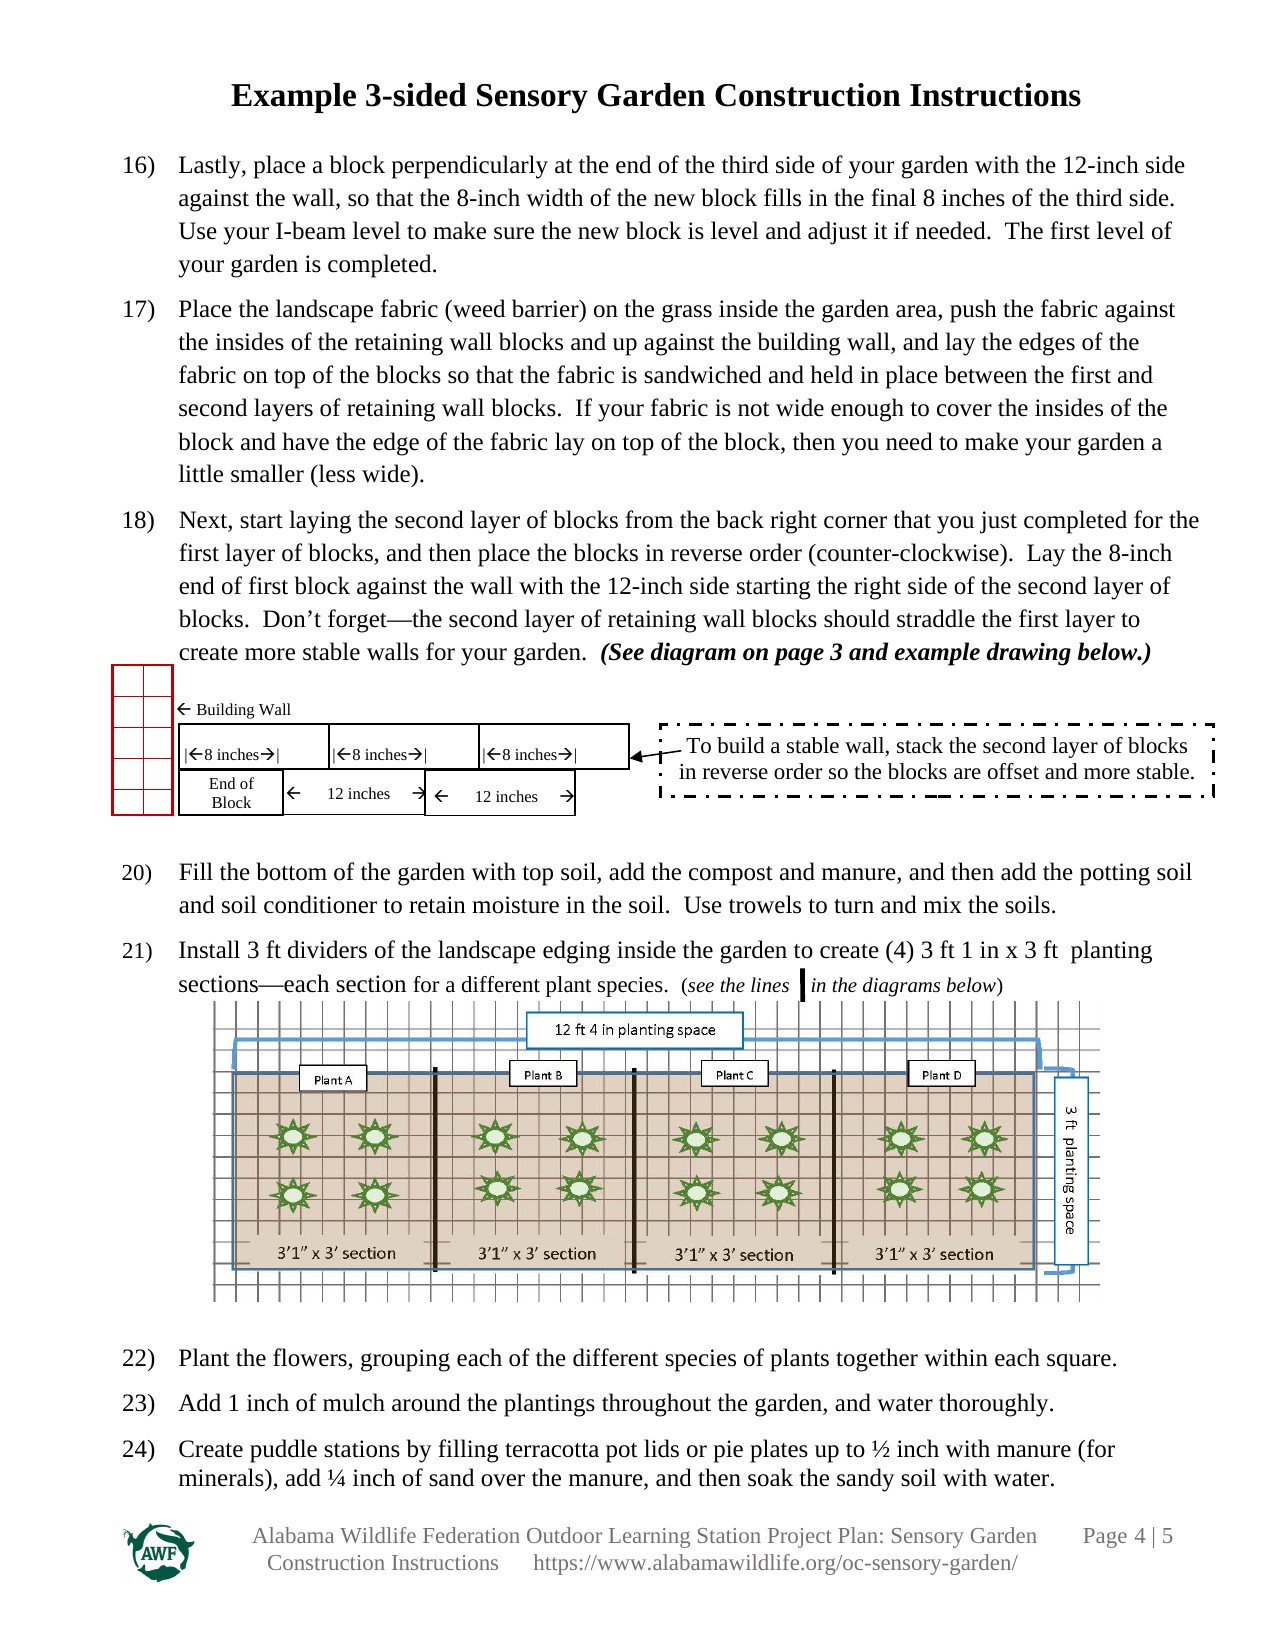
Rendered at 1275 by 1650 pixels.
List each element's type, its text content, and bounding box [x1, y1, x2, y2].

list Plant the flowers, grouping each of the different species of plants together within each square. [122, 1343, 1200, 1372]
text Example 3-sided Sensory Garden Construction Instructions [112, 75, 1200, 113]
list Place the landscape fabric (weed barrier) on the grass inside the garden area, push the fabric against the insides of the retaining wall blocks and up against the building wall, and lay the edges of the fabric on top of the blocks so that the fabric is sandwiched and held in place between the first and second layers of retaining wall blocks. If your fabric is not wide enough to cover the insides of the block and have the edge of the fabric lay on top of the block, then you need to make your garden a little smaller (less wide). [122, 294, 1200, 488]
list Install 3 ft dividers of the landscape edging inside the garden to create (4) 3 ft 1 in x 3 ft planting sections—each section for a different plant species. (see the lines in the diagrams below) [122, 936, 1200, 997]
picture [212, 1001, 1100, 1302]
list Next, start laying the second layer of blocks from the back right corner that you just completed for the first layer of blocks, and then place the blocks in reverse order (counter-clockwise). Lay the 8-inch end of first block against the wall with the 12-inch side starting the right side of the second layer of blocks. Don’t forget—the second layer of retaining wall blocks should straddle the first layer to create more stable walls for your garden. (See diagram on page 3 and example drawing below.) [121, 505, 1200, 666]
list Fill the bottom of the garden with top soil, add the compost and manure, and then add the potting soil and soil conditioner to retain moisture in the soil. Use trowels to turn and mix the soils. [121, 857, 1200, 919]
list Add 1 inch of mulch around the plantings throughout the garden, and water thoroughly. [122, 1388, 1200, 1417]
list Lastly, place a block perpendicularly at the end of the third side of your garden with the 12-inch side against the wall, so that the 8-inch width of the new block fills in the final 8 inches of the third side. Use your I-beam level to make sure the new block is level and adjust it if needed. The first level of your garden is completed. [122, 150, 1200, 278]
picture [122, 1522, 195, 1583]
list Create puddle stations by filling terracotta pot lids or pie plates up to ½ inch with manure (for minerals), add ¼ inch of sand over the manure, and then soak the sandy soil with water. [122, 1434, 1200, 1491]
